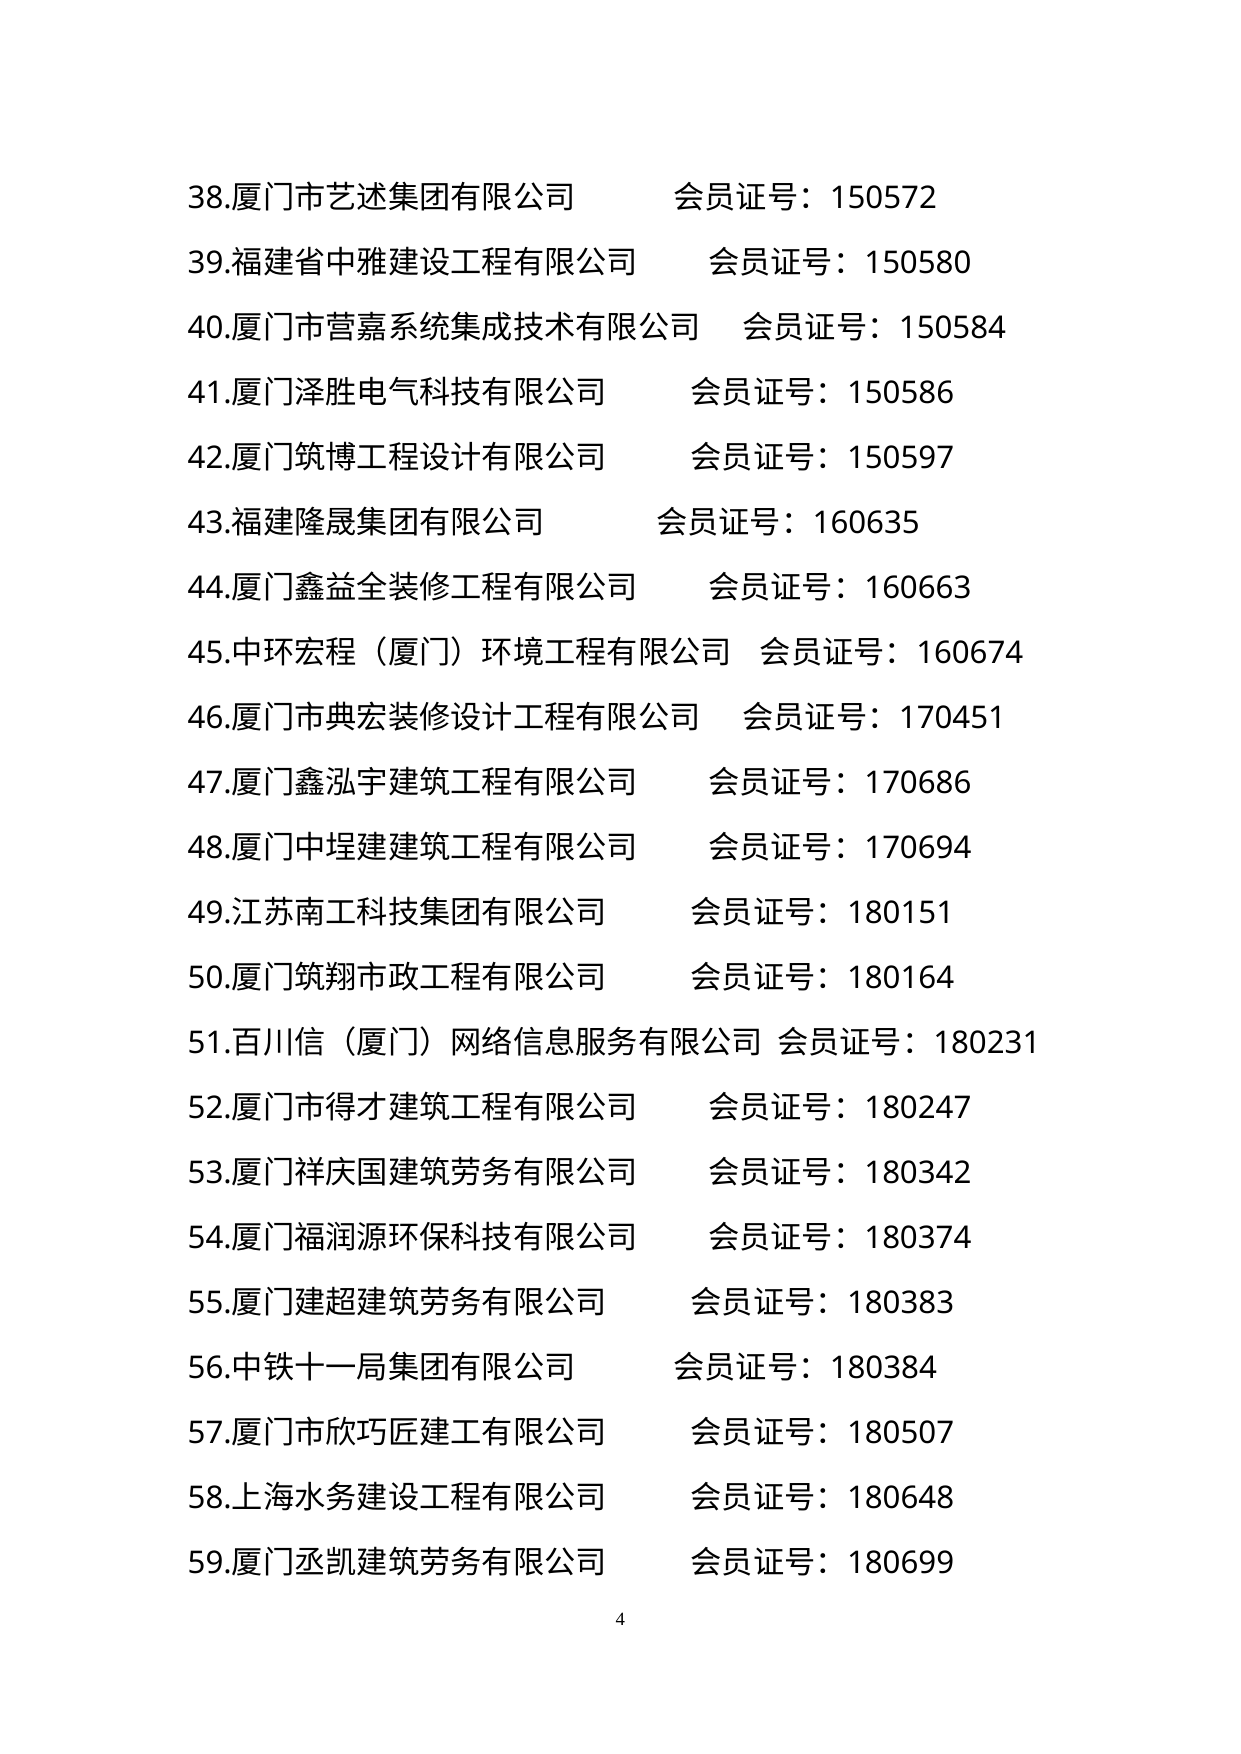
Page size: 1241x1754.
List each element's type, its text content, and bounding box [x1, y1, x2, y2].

text 40.厦门市营嘉系统集成技术有限公司 会员证号：150584 [187, 292, 1053, 357]
text 52.厦门市得才建筑工程有限公司 会员证号：180247 [187, 1072, 1053, 1137]
text 41.厦门泽胜电气科技有限公司 会员证号：150586 [187, 357, 1053, 422]
text 55.厦门建超建筑劳务有限公司 会员证号：180383 [187, 1267, 1053, 1332]
text 54.厦门福润源环保科技有限公司 会员证号：180374 [187, 1202, 1053, 1267]
text 50.厦门筑翔市政工程有限公司 会员证号：180164 [187, 942, 1053, 1007]
text 58.上海水务建设工程有限公司 会员证号：180648 [187, 1462, 1053, 1527]
text 48.厦门中埕建建筑工程有限公司 会员证号：170694 [187, 812, 1053, 877]
text 56.中铁十一局集团有限公司 会员证号：180384 [187, 1332, 1053, 1397]
text 49.江苏南工科技集团有限公司 会员证号：180151 [187, 877, 1053, 942]
text 39.福建省中雅建设工程有限公司 会员证号：150580 [187, 227, 1053, 292]
text 44.厦门鑫益全装修工程有限公司 会员证号：160663 [187, 552, 1053, 617]
text 47.厦门鑫泓宇建筑工程有限公司 会员证号：170686 [187, 747, 1053, 812]
text 59.厦门丞凯建筑劳务有限公司 会员证号：180699 [187, 1527, 1053, 1592]
text 45.中环宏程（厦门）环境工程有限公司 会员证号：160674 [187, 617, 1053, 682]
text 38.厦门市艺述集团有限公司 会员证号：150572 [187, 162, 1053, 227]
text 43.福建隆晟集团有限公司 会员证号：160635 [187, 487, 1053, 552]
text 42.厦门筑博工程设计有限公司 会员证号：150597 [187, 422, 1053, 487]
text 57.厦门市欣巧匠建工有限公司 会员证号：180507 [187, 1397, 1053, 1462]
text 51.百川信（厦门）网络信息服务有限公司 会员证号：180231 [187, 1007, 1053, 1072]
text 46.厦门市典宏装修设计工程有限公司 会员证号：170451 [187, 682, 1053, 747]
text 53.厦门祥庆国建筑劳务有限公司 会员证号：180342 [187, 1137, 1053, 1202]
